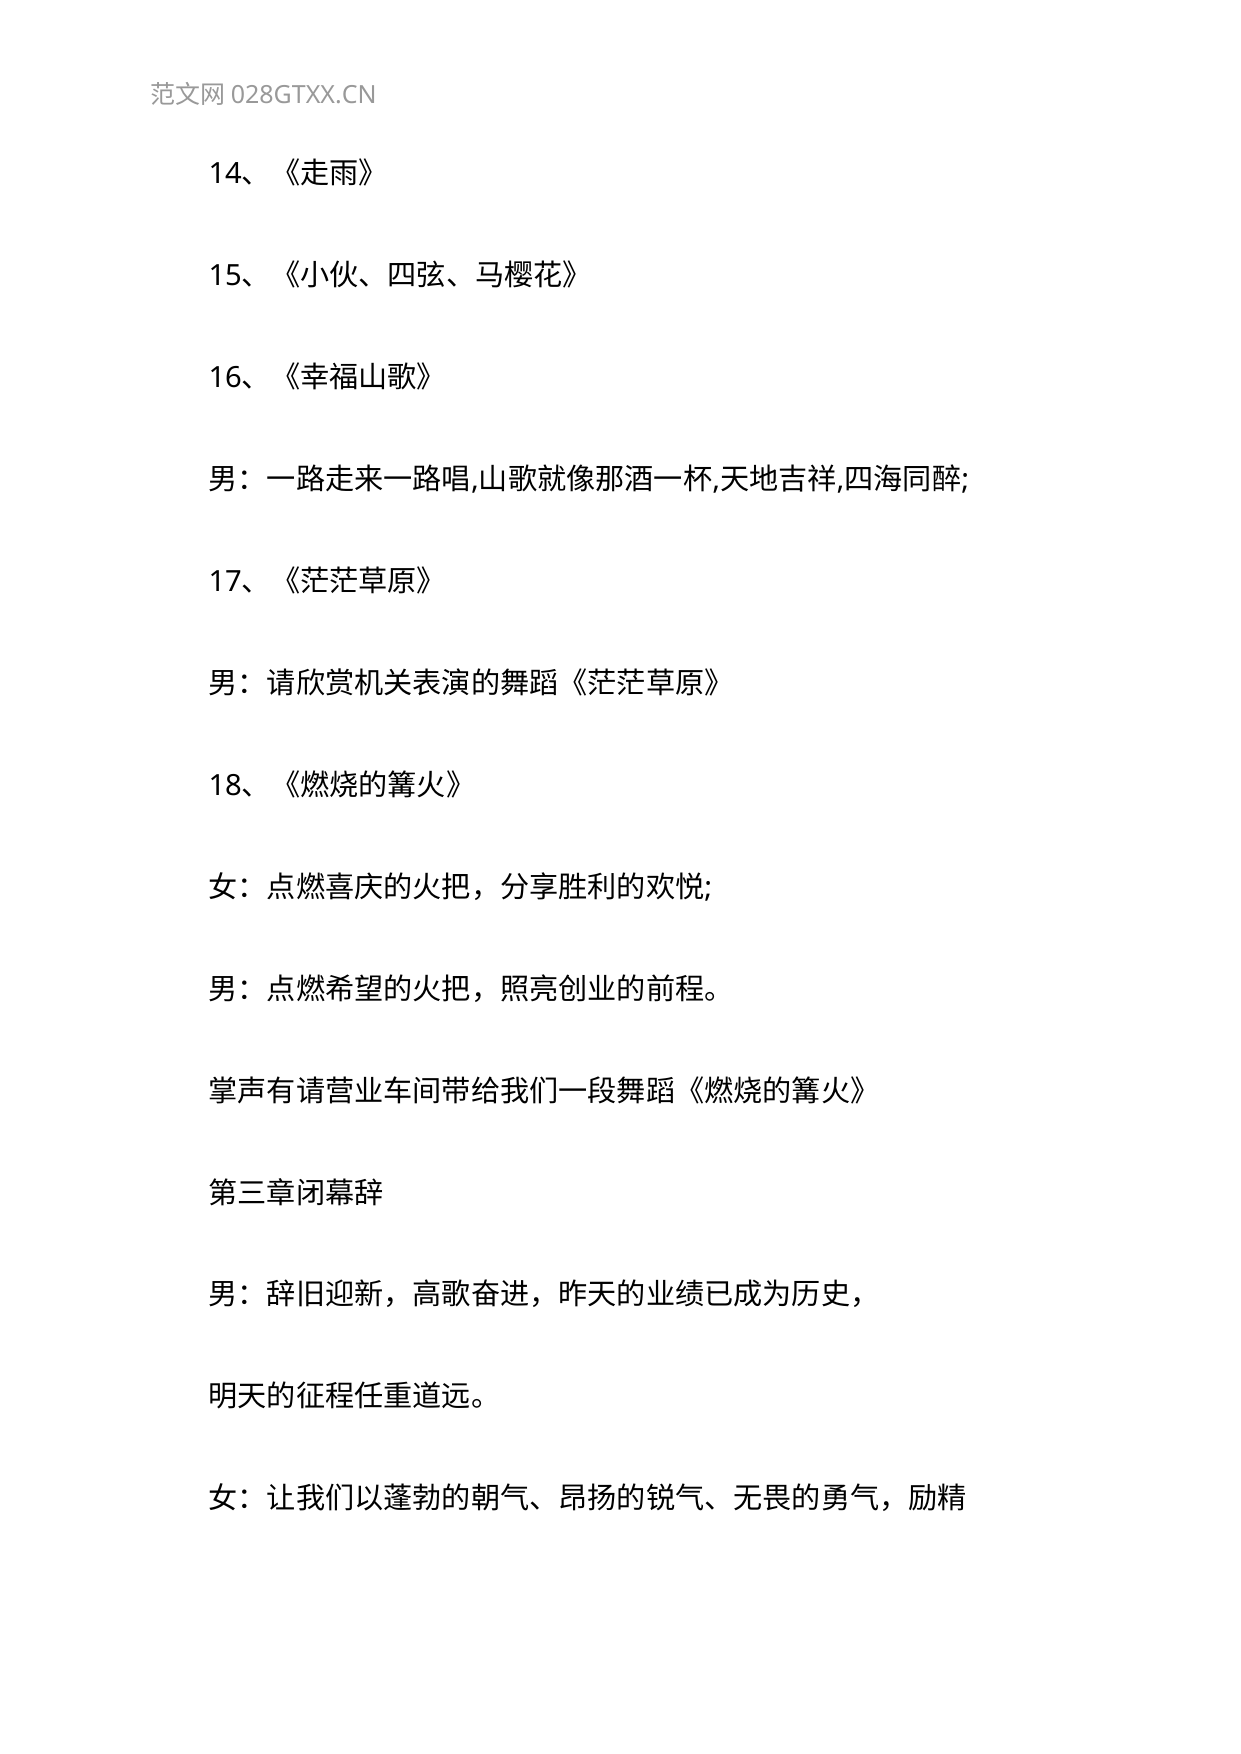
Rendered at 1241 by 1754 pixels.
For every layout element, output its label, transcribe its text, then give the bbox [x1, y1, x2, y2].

text 女：让我们以蓬勃的朝气、昂扬的锐气、无畏的勇气，励精 [150, 1474, 1090, 1517]
text 掌声有请营业车间带给我们一段舞蹈《燃烧的篝火》 [150, 1067, 1090, 1110]
text 明天的征程任重道远。 [150, 1373, 1090, 1415]
text 男：点燃希望的火把，照亮创业的前程。 [150, 966, 1090, 1008]
text 女：点燃喜庆的火把，分享胜利的欢悦; [150, 864, 1090, 906]
text 16、《幸福山歌》 [150, 354, 1090, 396]
text 18、《燃烧的篝火》 [150, 762, 1090, 804]
text 男：一路走来一路唱,山歌就像那酒一杯,天地吉祥,四海同醉; [150, 456, 1090, 498]
text 15、《小伙、四弦、马樱花》 [150, 252, 1090, 294]
text 14、《走雨》 [150, 150, 1090, 192]
text 17、《茫茫草原》 [150, 558, 1090, 600]
text 男：请欣赏机关表演的舞蹈《茫茫草原》 [150, 660, 1090, 702]
text 男：辞旧迎新，高歌奋进，昨天的业绩已成为历史， [150, 1271, 1090, 1313]
text 第三章闭幕辞 [150, 1169, 1090, 1211]
